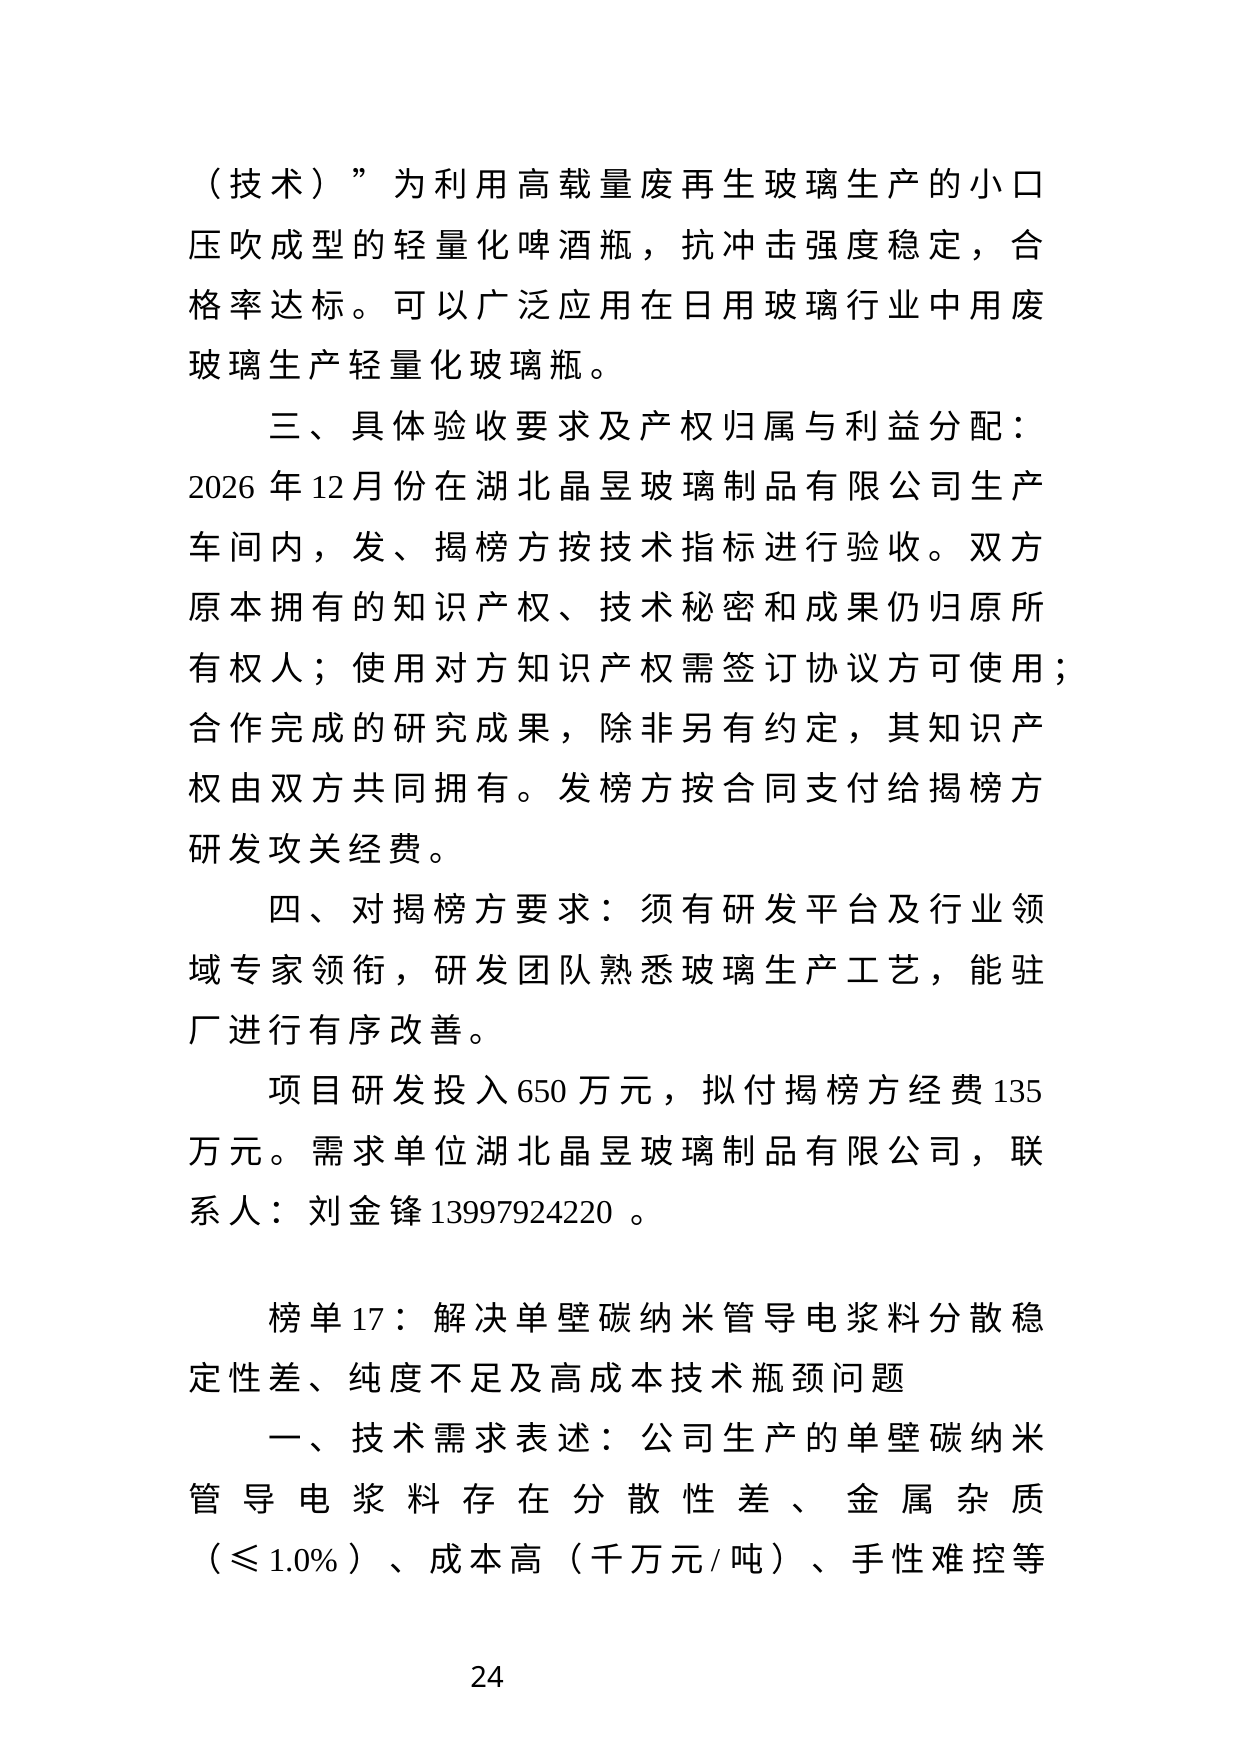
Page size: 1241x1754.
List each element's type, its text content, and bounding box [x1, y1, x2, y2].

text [188, 1406, 1052, 1587]
text 四、对揭榜方要求：须有研发平台及行业领域专家领衔，研发团队熟悉玻璃生产工艺，能驻厂进行有序改善。 [188, 877, 1052, 1058]
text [188, 152, 1052, 394]
text 榜单17：解决单壁碳纳米管导电浆料分散稳定性差、纯度不足及高成本技术瓶颈问题 [188, 1285, 1052, 1406]
text 项目研发投入650万元，拟付揭榜方经费135万元。需求单位湖北晶昱玻璃制品有限公司，联系人：刘金锋13997924220。 [188, 1058, 1052, 1239]
text 三、具体验收要求及产权归属与利益分配：2026年12月份在湖北晶昱玻璃制品有限公司生产车间内，发、揭榜方按技术指标进行验收。双方原本拥有的知识产权、技术秘密和成果仍归原所有权人；使用对方知识产权需签订协议方可使用；合作完成的研究成果，除非另有约定，其知识产权由双方共同拥有。发榜方按合同支付给揭榜方研发攻关经费。 [188, 394, 1052, 877]
